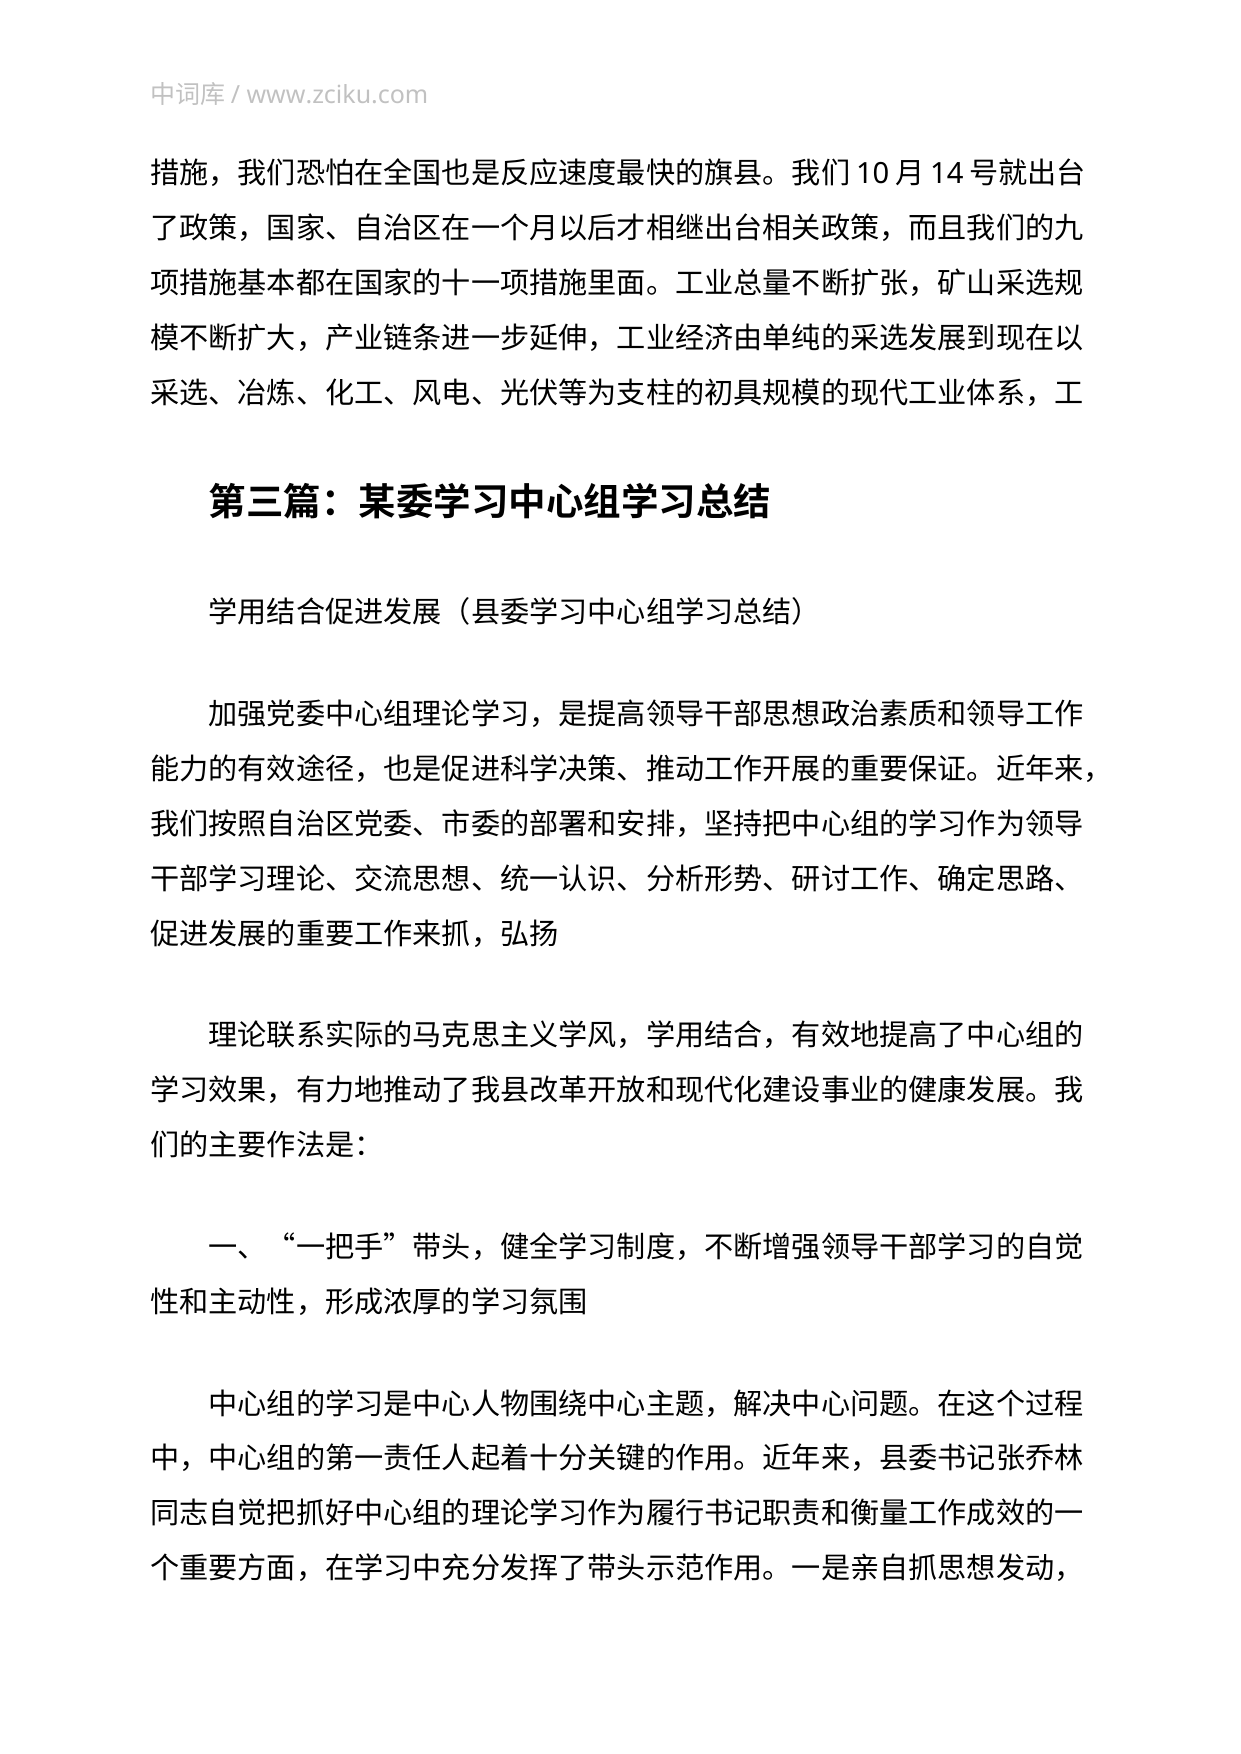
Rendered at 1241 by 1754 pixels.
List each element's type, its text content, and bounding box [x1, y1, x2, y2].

text 学用结合促进发展（县委学习中心组学习总结） [150, 589, 1090, 631]
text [150, 150, 1090, 412]
text 第三篇：某委学习中心组学习总结 [150, 471, 1090, 526]
text 一、“一把手”带头，健全学习制度，不断增强领导干部学习的自觉性和主动性，形成浓厚的学习氛围 [150, 1223, 1090, 1321]
text 理论联系实际的马克思主义学风，学用结合，有效地提高了中心组的学习效果，有力地推动了我县改革开放和现代化建设事业的健康发展。我们的主要作法是： [150, 1012, 1090, 1164]
text 加强党委中心组理论学习，是提高领导干部思想政治素质和领导工作能力的有效途径，也是促进科学决策、推动工作开展的重要保证。近年来，我们按照自治区党委、市委的部署和安排，坚持把中心组的学习作为领导干部学习理论、交流思想、统一认识、分析形势、研讨工作、确定思路、促进发展的重要工作来抓，弘扬 [150, 691, 1090, 952]
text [150, 1380, 1090, 1587]
